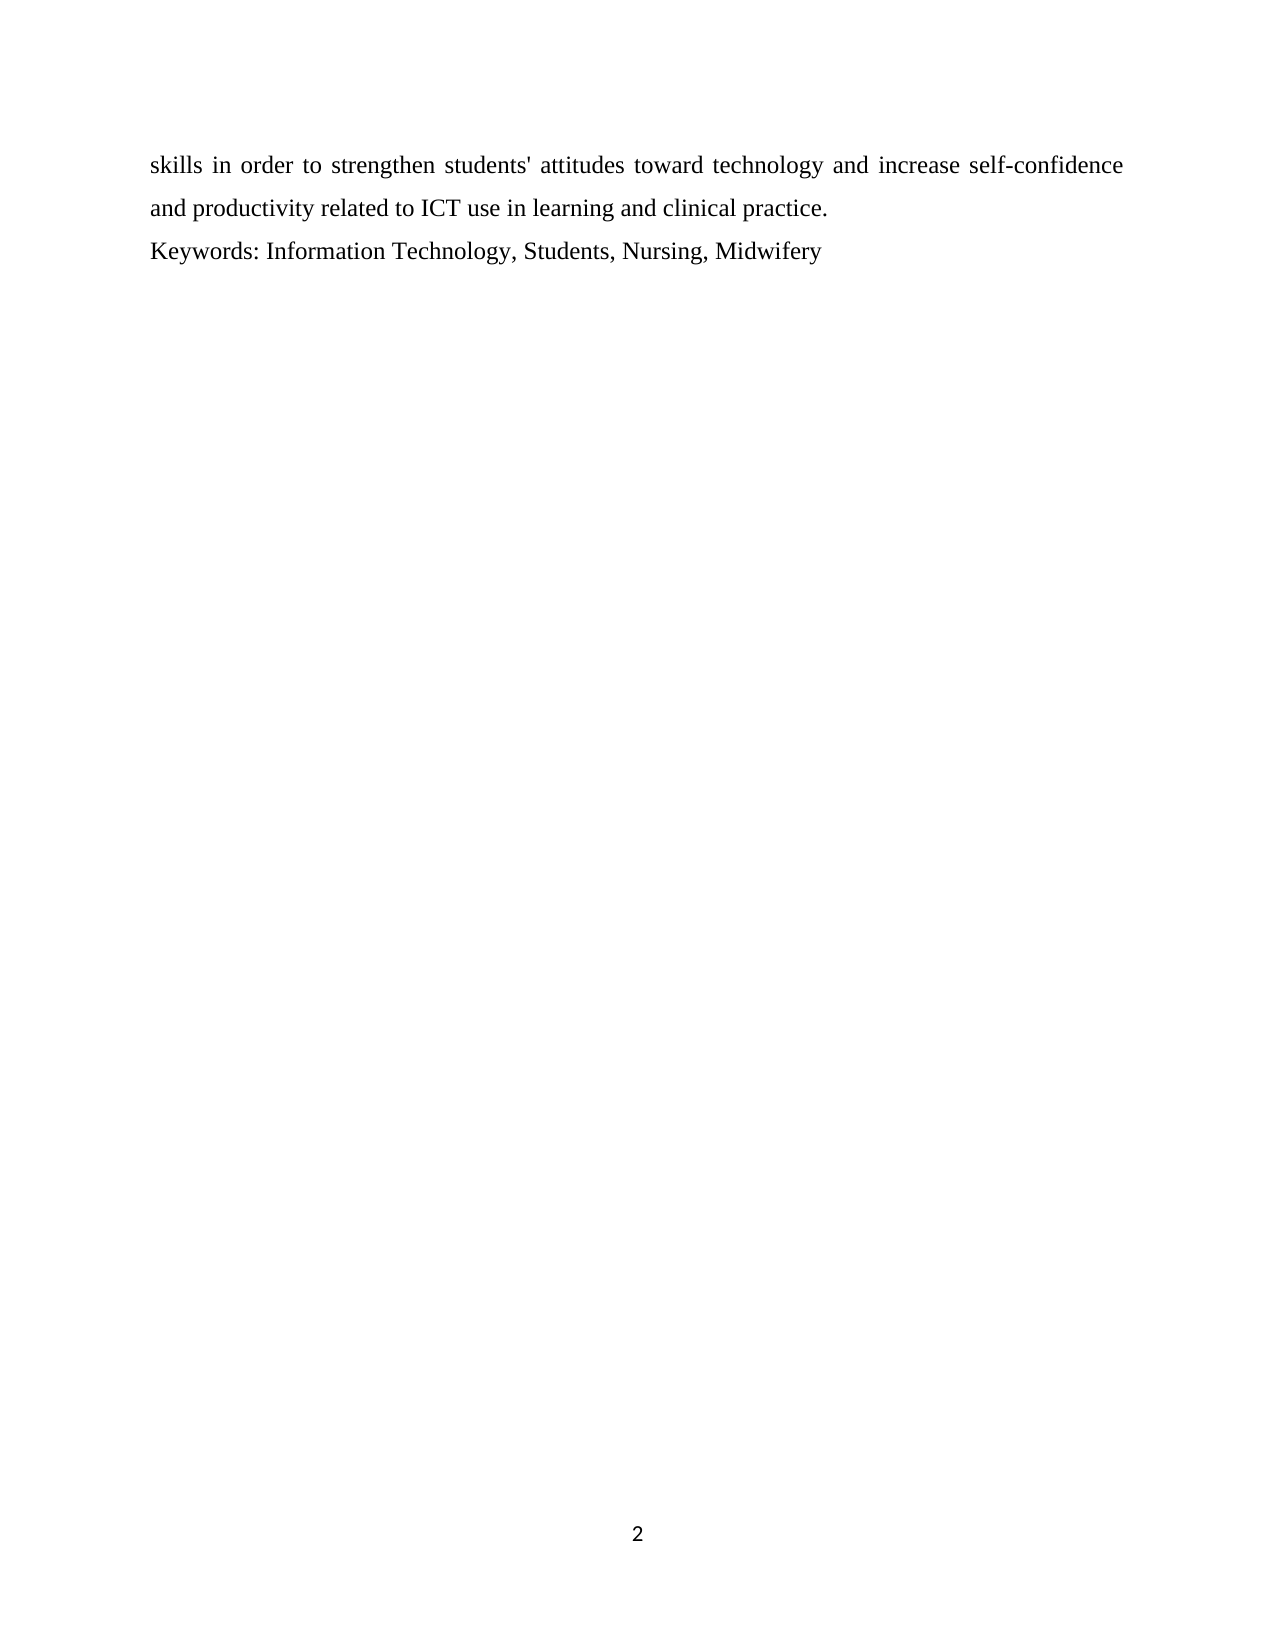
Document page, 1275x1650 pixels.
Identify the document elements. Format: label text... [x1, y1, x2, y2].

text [150, 150, 1125, 222]
text Keywords: Information Technology, Students, Nursing, Midwifery [150, 236, 1125, 265]
